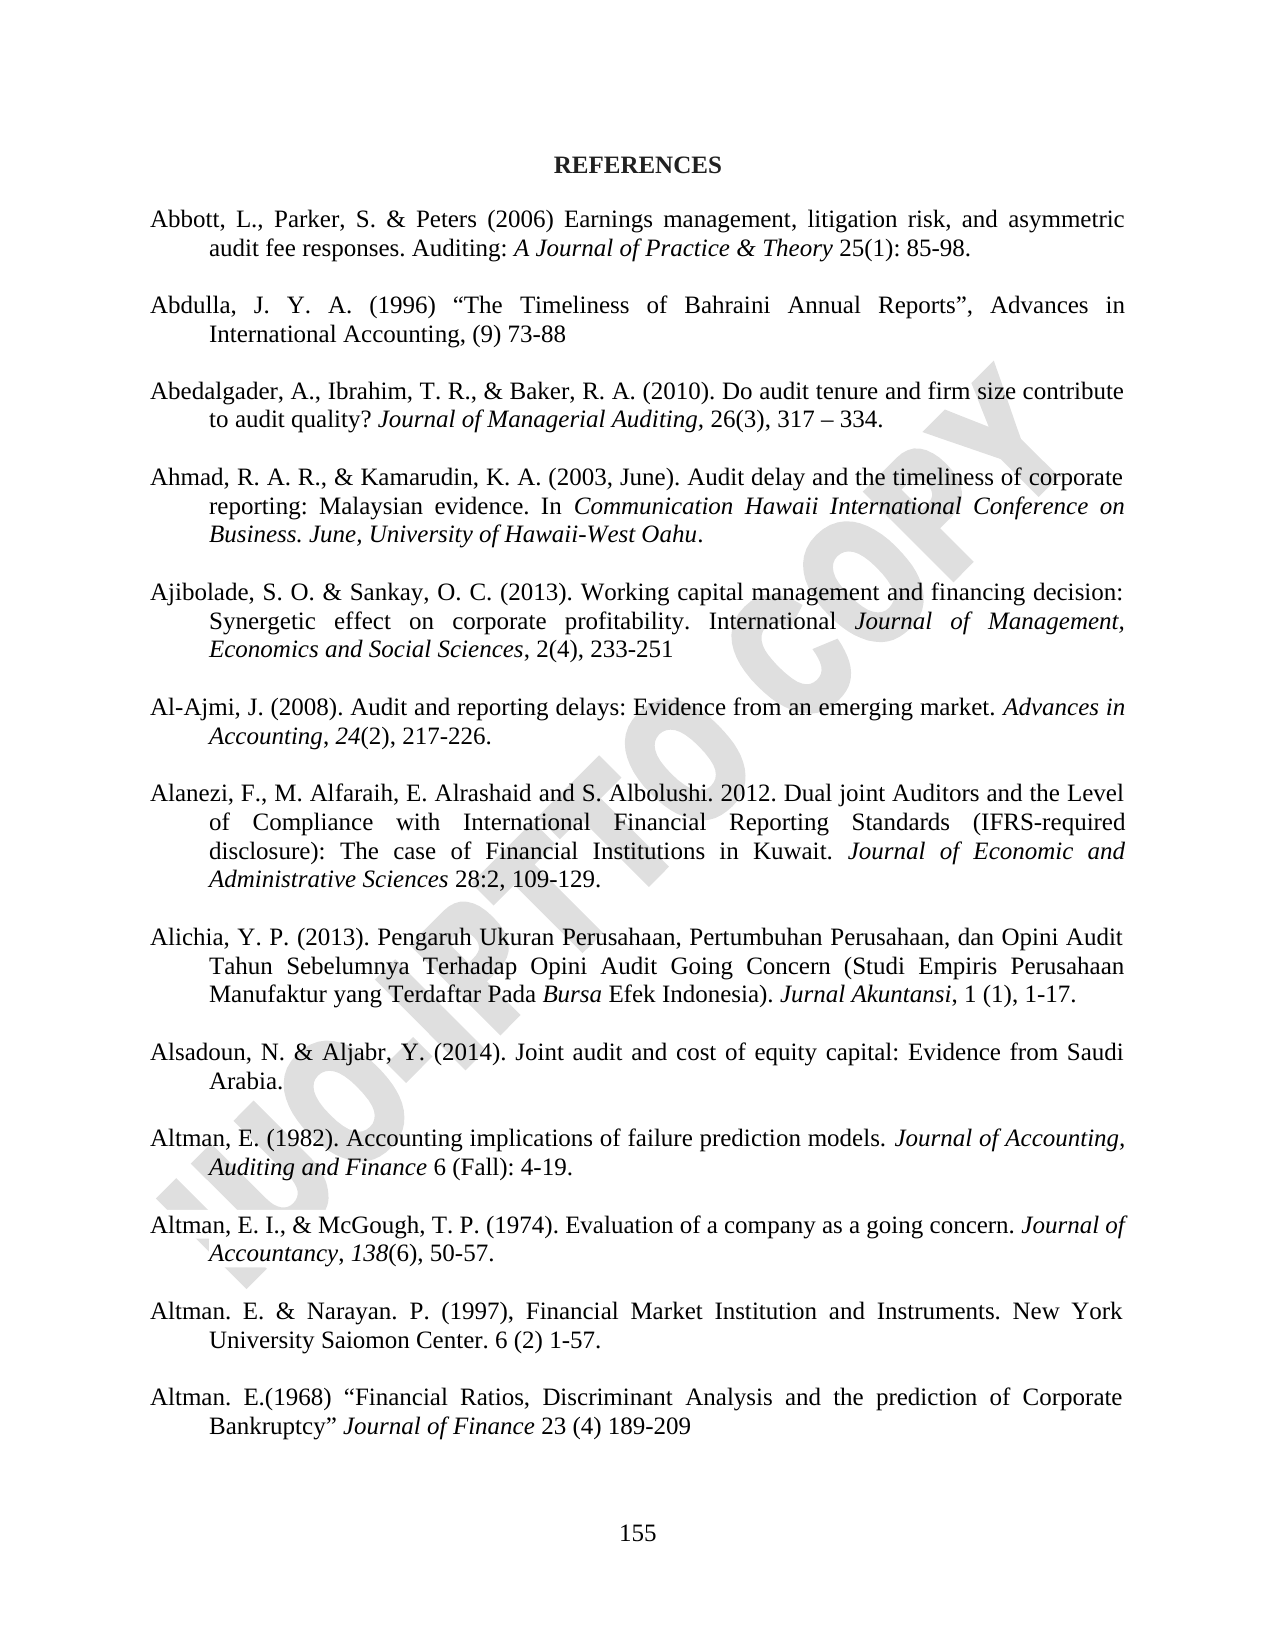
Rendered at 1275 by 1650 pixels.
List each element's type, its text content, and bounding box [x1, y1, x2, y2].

text Al-Ajmi, J. (2008). Audit and reporting delays: Evidence from an emerging market. Advances in Accounting, 24(2), 217-226. [150, 692, 1125, 749]
text Ahmad, R. A. R., & Kamarudin, K. A. (2003, June). Audit delay and the timeliness of corporate reporting: Malaysian evidence. In Communication Hawaii International Conference on Business. June, University of Hawaii-West Oahu. [150, 462, 1125, 548]
text Abdulla, J. Y. A. (1996) “The Timeliness of Bahraini Annual Reports”, Advances in International Accounting, (9) 73-88 [150, 290, 1125, 348]
text Altman. E.(1968) “Financial Ratios, Discriminant Analysis and the prediction of Corporate Bankruptcy” Journal of Finance 23 (4) 189-209 [150, 1382, 1244, 1440]
text Altman. E. & Narayan. P. (1997), Financial Market Institution and Instruments. New York University Saiomon Center. 6 (2) 1-57. [150, 1296, 1124, 1353]
text Alsadoun, N. & Aljabr, Y. (2014). Joint audit and cost of equity capital: Evidence from Saudi Arabia. [150, 1037, 1124, 1094]
subtitle REFERENCES [253, 150, 1022, 179]
text Alichia, Y. P. (2013). Pengaruh Ukuran Perusahaan, Pertumbuhan Perusahaan, dan Opini Audit Tahun Sebelumnya Terhadap Opini Audit Going Concern (Studi Empiris Perusahaan Manufaktur yang Terdaftar Pada Bursa Efek Indonesia). Jurnal Akuntansi, 1 (1), 1-17. [150, 922, 1124, 1008]
text Abedalgader, A., Ibrahim, T. R., & Baker, R. A. (2010). Do audit tenure and firm size contribute to audit quality? Journal of Managerial Auditing, 26(3), 317 – 334. [150, 377, 1125, 433]
text Ajibolade, S. O. & Sankay, O. C. (2013). Working capital management and financing decision: Synergetic effect on corporate profitability. International Journal of Management, Economics and Social Sciences, 2(4), 233-251 [150, 577, 1125, 663]
text Alanezi, F., M. Alfaraih, E. Alrashaid and S. Albolushi. 2012. Dual joint Auditors and the Level of Compliance with International Financial Reporting Standards (IFRS-required disclosure): The case of Financial Institutions in Kuwait. Journal of Economic and Administrative Sciences 28:2, 109-129. [150, 778, 1125, 893]
text Abbott, L., Parker, S. & Peters (2006) Earnings management, litigation risk, and asymmetric audit fee responses. Auditing: A Journal of Practice & Theory 25(1): 85-98. [150, 204, 1125, 261]
text Altman, E. I., & McGough, T. P. (1974). Evaluation of a company as a going concern. Journal of Accountancy, 138(6), 50-57. [150, 1210, 1127, 1267]
text Altman, E. (1982). Accounting implications of failure prediction models. Journal of Accounting, Auditing and Finance 6 (Fall): 4-19. [150, 1123, 1126, 1181]
